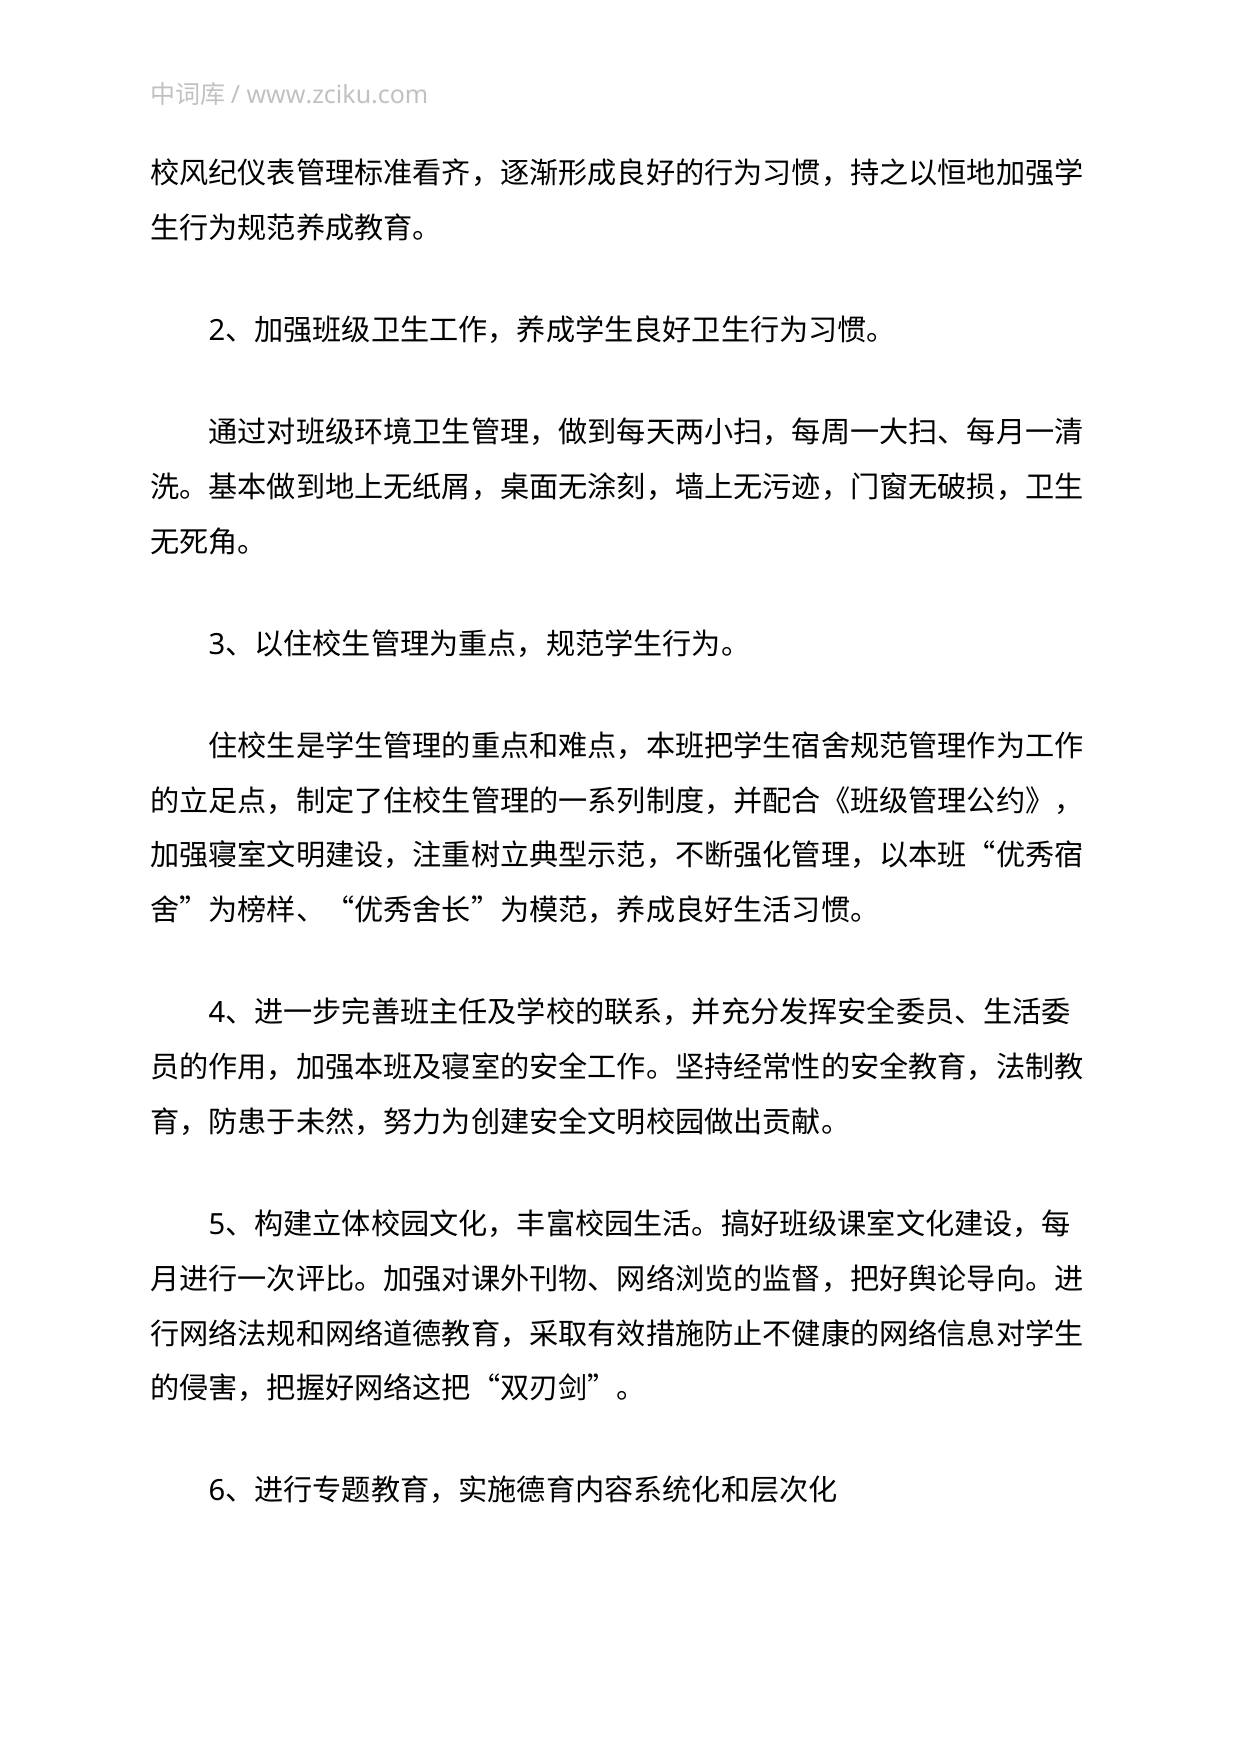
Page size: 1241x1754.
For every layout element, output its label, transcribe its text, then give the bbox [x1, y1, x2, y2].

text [150, 150, 1090, 247]
text 4、进一步完善班主任及学校的联系，并充分发挥安全委员、生活委员的作用，加强本班及寝室的安全工作。坚持经常性的安全教育，法制教育，防患于未然，努力为创建安全文明校园做出贡献。 [150, 989, 1090, 1141]
text 6、进行专题教育，实施德育内容系统化和层次化 [150, 1467, 1090, 1509]
text 通过对班级环境卫生管理，做到每天两小扫，每周一大扫、每月一清洗。基本做到地上无纸屑，桌面无涂刻，墙上无污迹，门窗无破损，卫生无死角。 [150, 409, 1090, 561]
text 2、加强班级卫生工作，养成学生良好卫生行为习惯。 [150, 307, 1090, 349]
text 住校生是学生管理的重点和难点，本班把学生宿舍规范管理作为工作的立足点，制定了住校生管理的一系列制度，并配合《班级管理公约》，加强寝室文明建设，注重树立典型示范，不断强化管理，以本班“优秀宿舍”为榜样、“优秀舍长”为模范，养成良好生活习惯。 [150, 722, 1090, 929]
text 5、构建立体校园文化，丰富校园生活。搞好班级课室文化建设，每月进行一次评比。加强对课外刊物、网络浏览的监督，把好舆论导向。进行网络法规和网络道德教育，采取有效措施防止不健康的网络信息对学生的侵害，把握好网络这把“双刃剑”。 [150, 1200, 1090, 1407]
text 3、以住校生管理为重点，规范学生行为。 [150, 620, 1090, 663]
